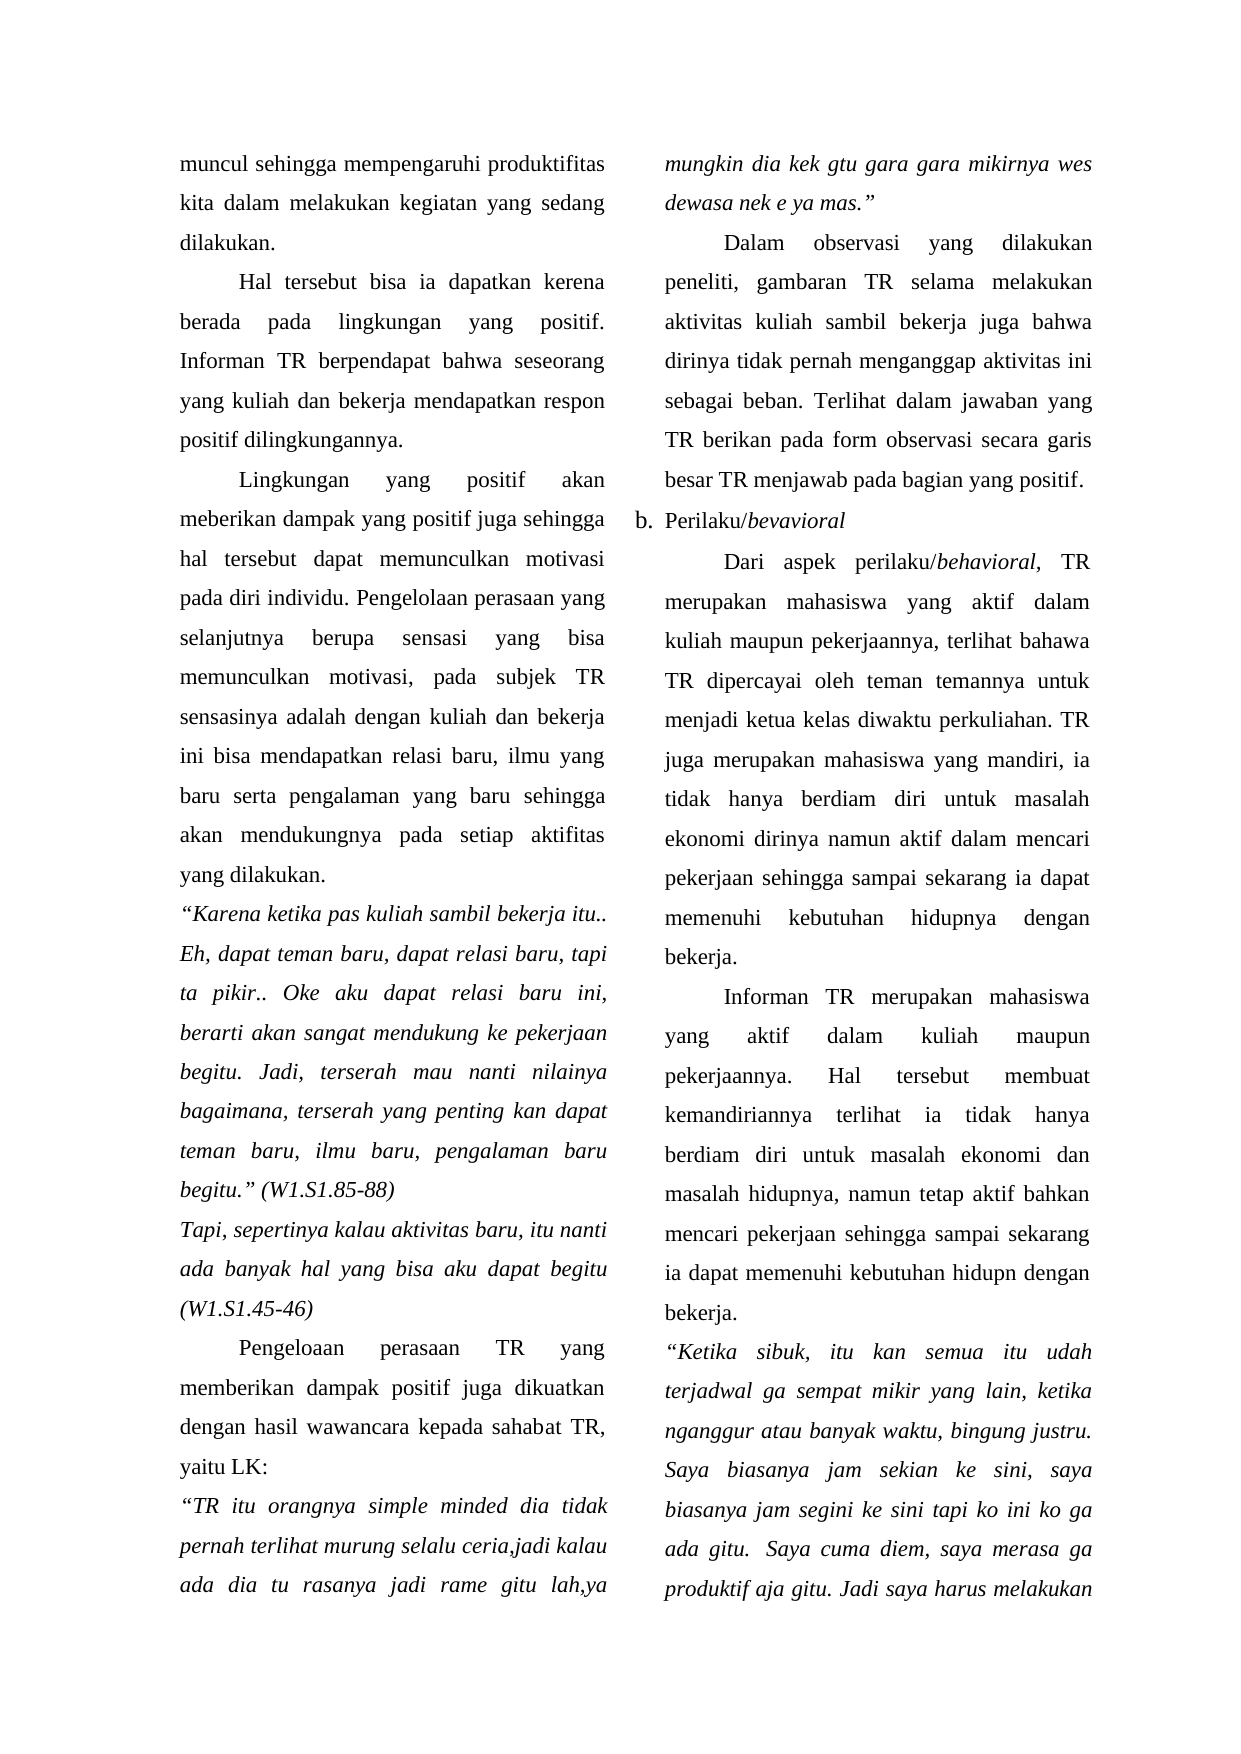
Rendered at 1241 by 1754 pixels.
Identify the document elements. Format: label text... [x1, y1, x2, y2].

text Pengeloaan perasaan TR yang memberikan dampak positif juga dikuatkan dengan hasil wawancara kepada sahabat TR, yaitu LK: [179, 1334, 605, 1479]
list Perilaku/bevavioral [635, 505, 1090, 534]
text “TR itu orangnya simple minded dia tidak pernah terlihat murung selalu ceria,jadi kalau ada dia tu rasanya jadi rame gitu lah,ya mungkin dia kek gtu gara gara mikirnya wes dewasa nek e ya mas.” [664, 150, 1093, 216]
list Dari aspek perilaku/behavioral, TR merupakan mahasiswa yang aktif dalam kuliah maupun pekerjaannya, terlihat bahawa TR dipercayai oleh teman temannya untuk menjadi ketua kelas diwaktu perkuliahan. TR juga merupakan mahasiswa yang mandiri, ia tidak hanya berdiam diri untuk masalah ekonomi dirinya namun aktif dalam mencari pekerjaan sehingga sampai sekarang ia dapat memenuhi kebutuhan hidupnya dengan bekerja. [664, 548, 1090, 969]
text “Karena ketika pas kuliah sambil bekerja itu.. Eh, dapat teman baru, dapat relasi baru, tapi ta pikir.. Oke aku dapat relasi baru ini, berarti akan sangat mendukung ke pekerjaan begitu. Jadi, terserah mau nanti nilainya bagaimana, terserah yang penting kan dapat teman baru, ilmu baru, pengalaman baru begitu.” (W1.S1.85-88) [179, 900, 608, 1203]
list Informan TR merupakan mahasiswa yang aktif dalam kuliah maupun pekerjaannya. Hal tersebut membuat kemandiriannya terlihat ia tidak hanya berdiam diri untuk masalah ekonomi dan masalah hidupnya, namun tetap aktif bahkan mencari pekerjaan sehingga sampai sekarang ia dapat memenuhi kebutuhan hidupn dengan bekerja. [664, 983, 1090, 1325]
text Dalam observasi yang dilakukan peneliti, gambaran TR selama melakukan aktivitas kuliah sambil bekerja juga bahwa dirinya tidak pernah menganggap aktivitas ini sebagai beban. Terlihat dalam jawaban yang TR berikan pada form observasi secara garis besar TR menjawab pada bagian yang positif. [664, 229, 1093, 492]
list Hal tersebut bisa ia dapatkan kerena berada pada lingkungan yang positif. Informan TR berpendapat bahwa seseorang yang kuliah dan bekerja mendapatkan respon positif dilingkungannya. [179, 268, 605, 453]
text Tapi, sepertinya kalau aktivitas baru, itu nanti ada banyak hal yang bisa aku dapat begitu (W1.S1.45-46) [179, 1216, 608, 1321]
text “TR itu orangnya simple minded dia tidak pernah terlihat murung selalu ceria,jadi kalau ada dia tu rasanya jadi rame gitu lah,ya mungkin dia kek gtu gara gara mikirnya wes dewasa nek e ya mas.” [179, 1492, 608, 1598]
text Lingkungan yang positif akan meberikan dampak yang positif juga sehingga hal tersebut dapat memunculkan motivasi pada diri individu. Pengelolaan perasaan yang selanjutnya berupa sensasi yang bisa memunculkan motivasi, pada subjek TR sensasinya adalah dengan kuliah dan bekerja ini bisa mendapatkan relasi baru, ilmu yang baru serta pengalaman yang baru sehingga akan mendukungnya pada setiap aktifitas yang dilakukan. [179, 466, 605, 887]
